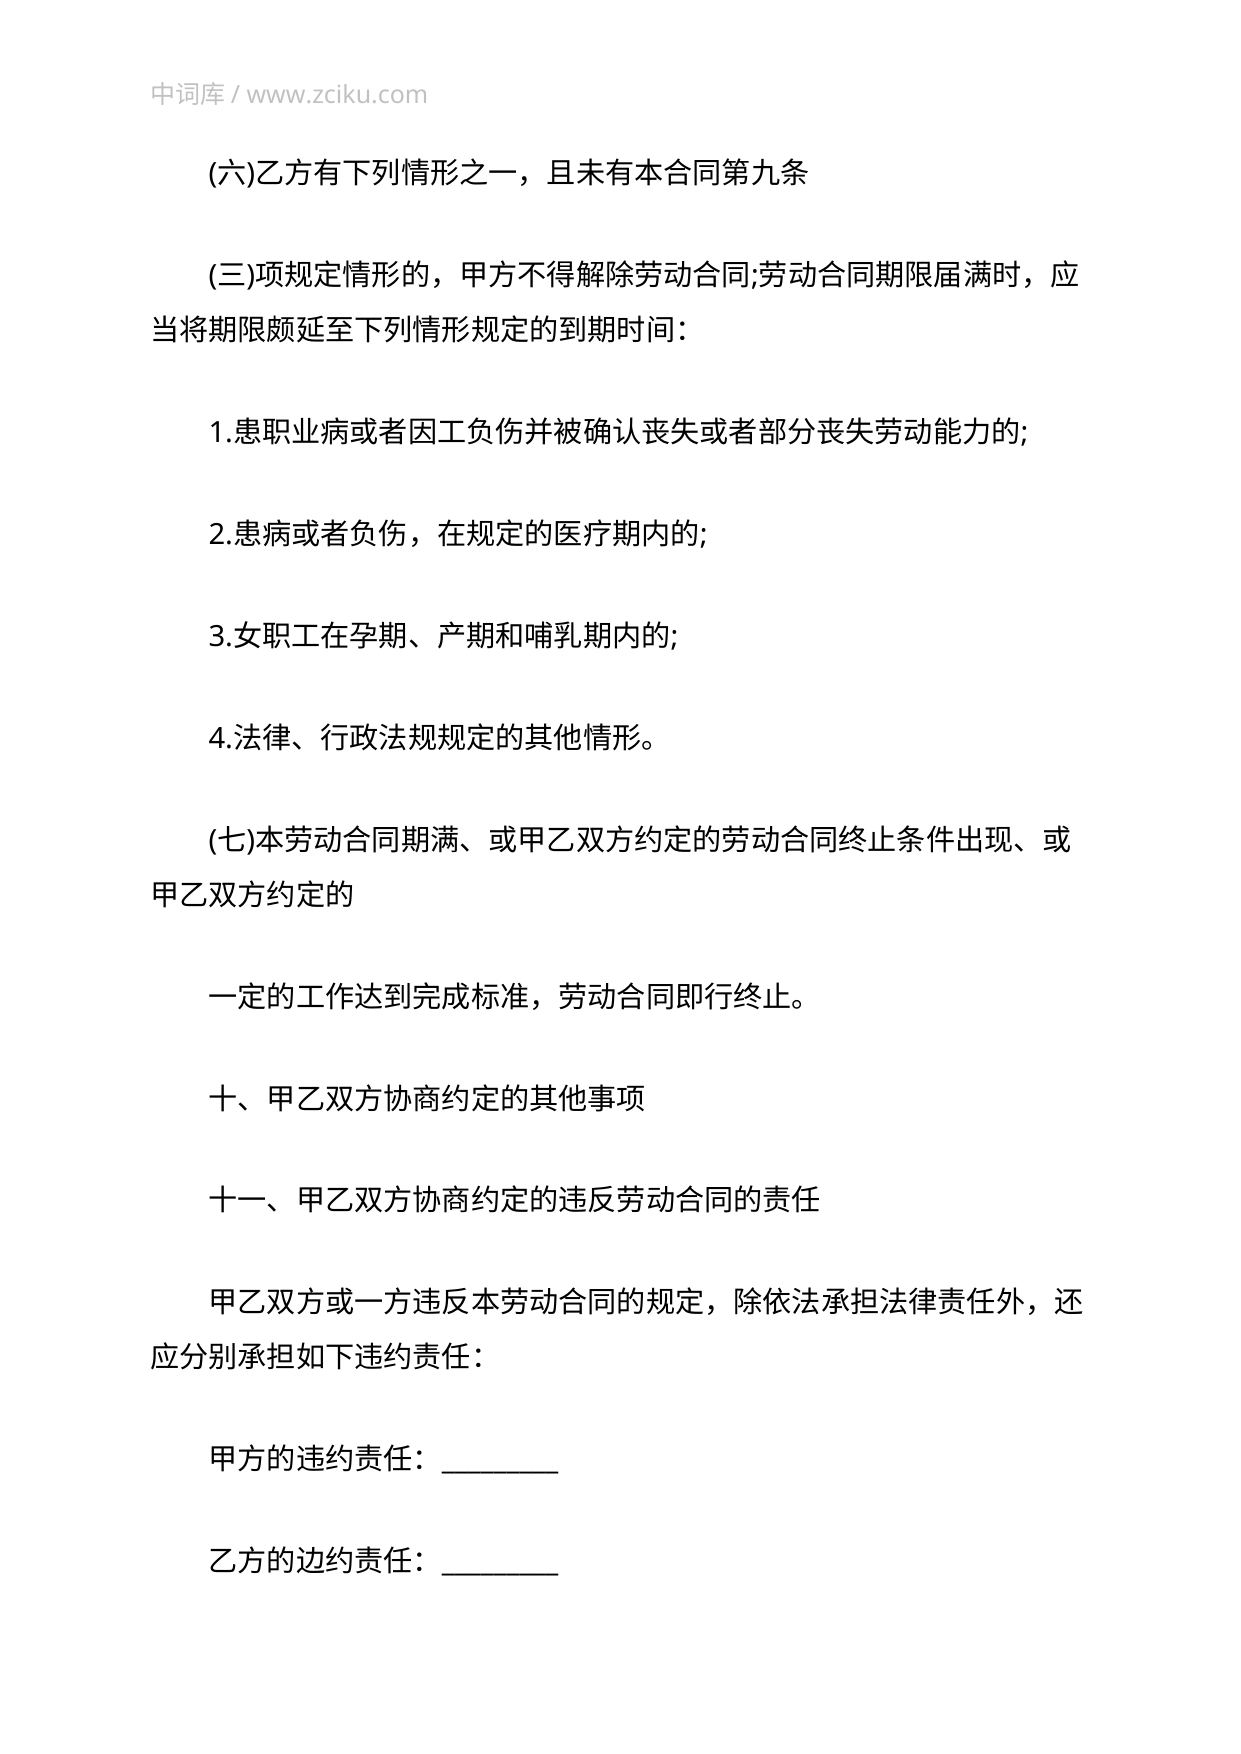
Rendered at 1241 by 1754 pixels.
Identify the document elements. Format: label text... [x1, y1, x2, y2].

text (六)乙方有下列情形之一，且未有本合同第九条 [150, 150, 1090, 192]
text 一定的工作达到完成标准，劳动合同即行终止。 [150, 973, 1090, 1016]
text 乙方的边约责任：_________ [150, 1537, 1090, 1580]
text 十一、甲乙双方协商约定的违反劳动合同的责任 [150, 1177, 1090, 1219]
text (三)项规定情形的，甲方不得解除劳动合同;劳动合同期限届满时，应当将期限颇延至下列情形规定的到期时间： [150, 252, 1090, 349]
text 3.女职工在孕期、产期和哺乳期内的; [150, 613, 1090, 655]
text 2.患病或者负伤，在规定的医疗期内的; [150, 511, 1090, 553]
text 甲方的违约责任：_________ [150, 1435, 1090, 1478]
text (七)本劳动合同期满、或甲乙双方约定的劳动合同终止条件出现、或甲乙双方约定的 [150, 817, 1090, 914]
text 甲乙双方或一方违反本劳动合同的规定，除依法承担法律责任外，还应分别承担如下违约责任： [150, 1279, 1090, 1376]
text 十、甲乙双方协商约定的其他事项 [150, 1075, 1090, 1117]
text 4.法律、行政法规规定的其他情形。 [150, 715, 1090, 757]
text 1.患职业病或者因工负伤并被确认丧失或者部分丧失劳动能力的; [150, 409, 1090, 451]
